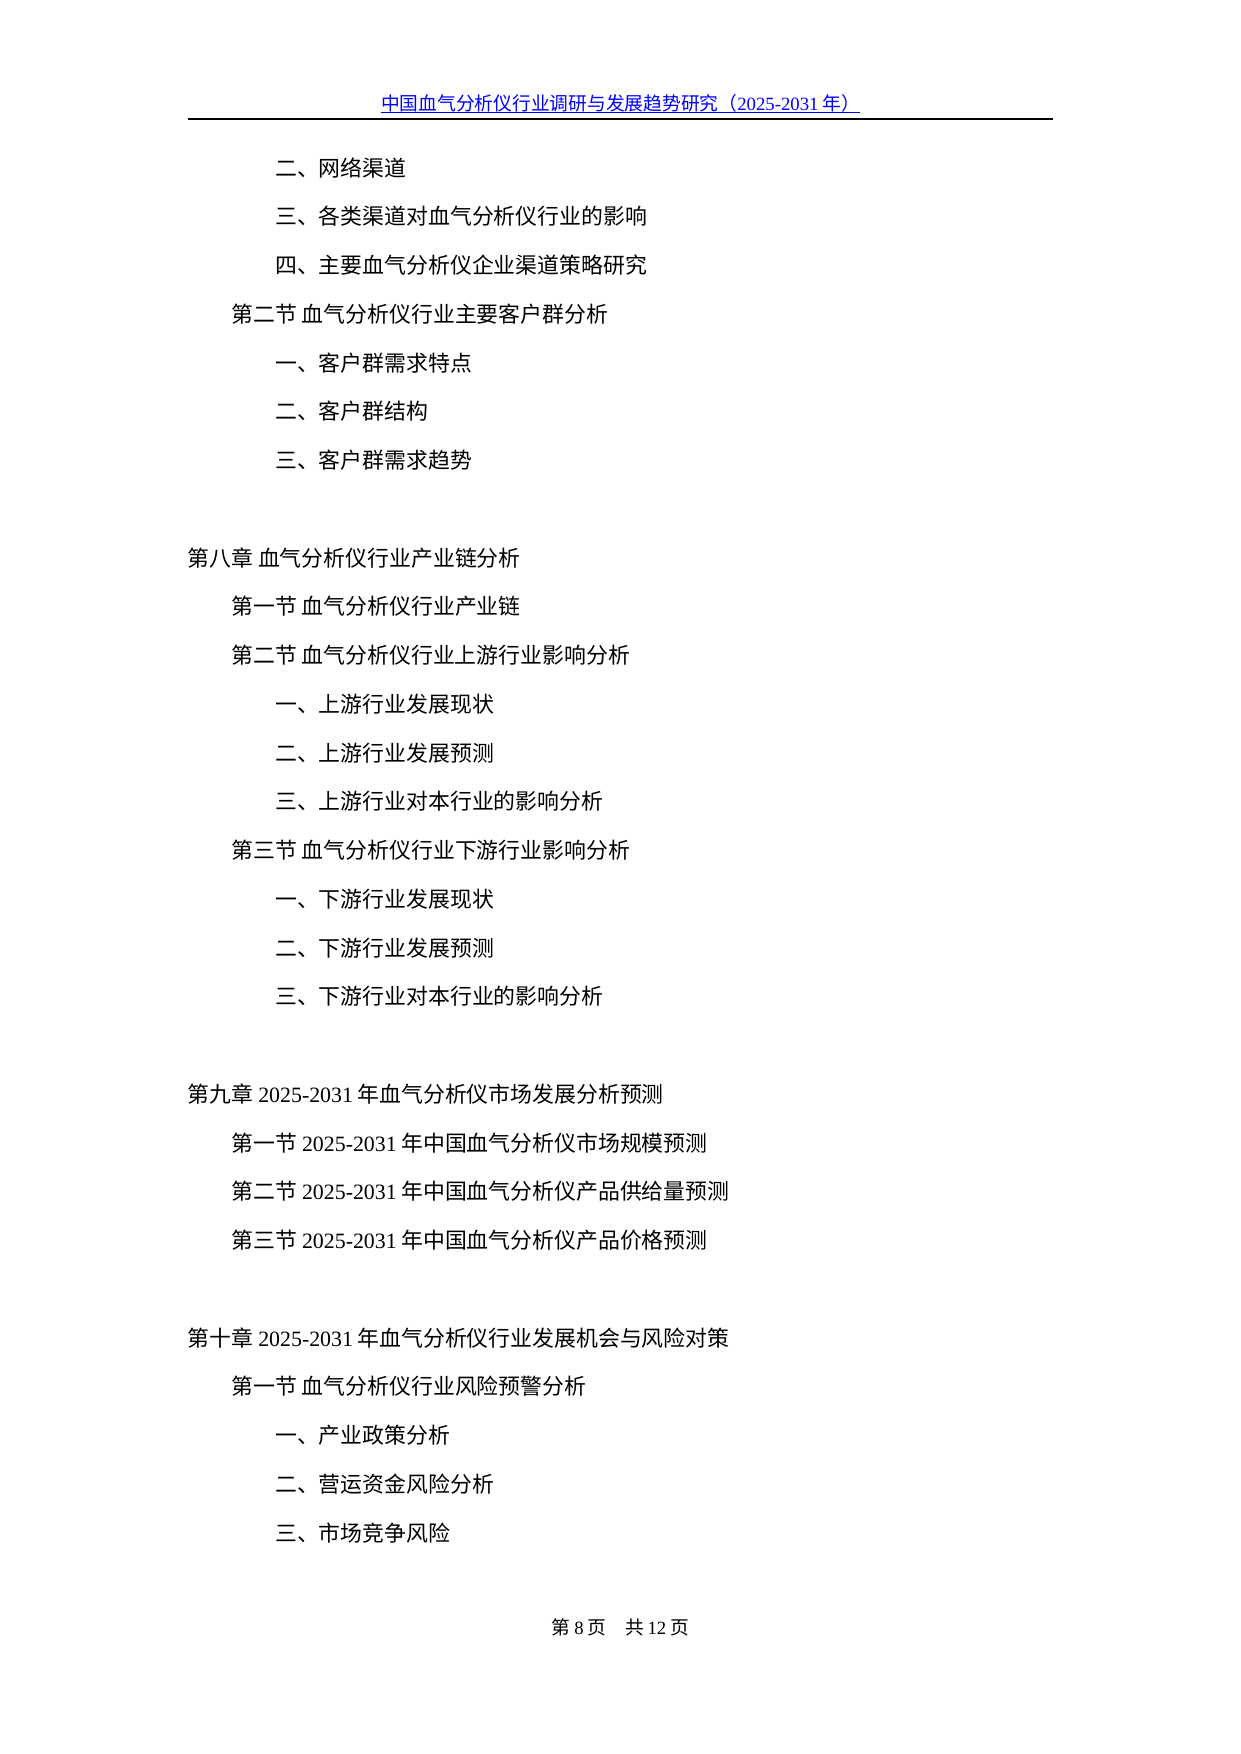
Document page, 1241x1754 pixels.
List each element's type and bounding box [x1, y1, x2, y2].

text [187, 150, 1053, 1548]
